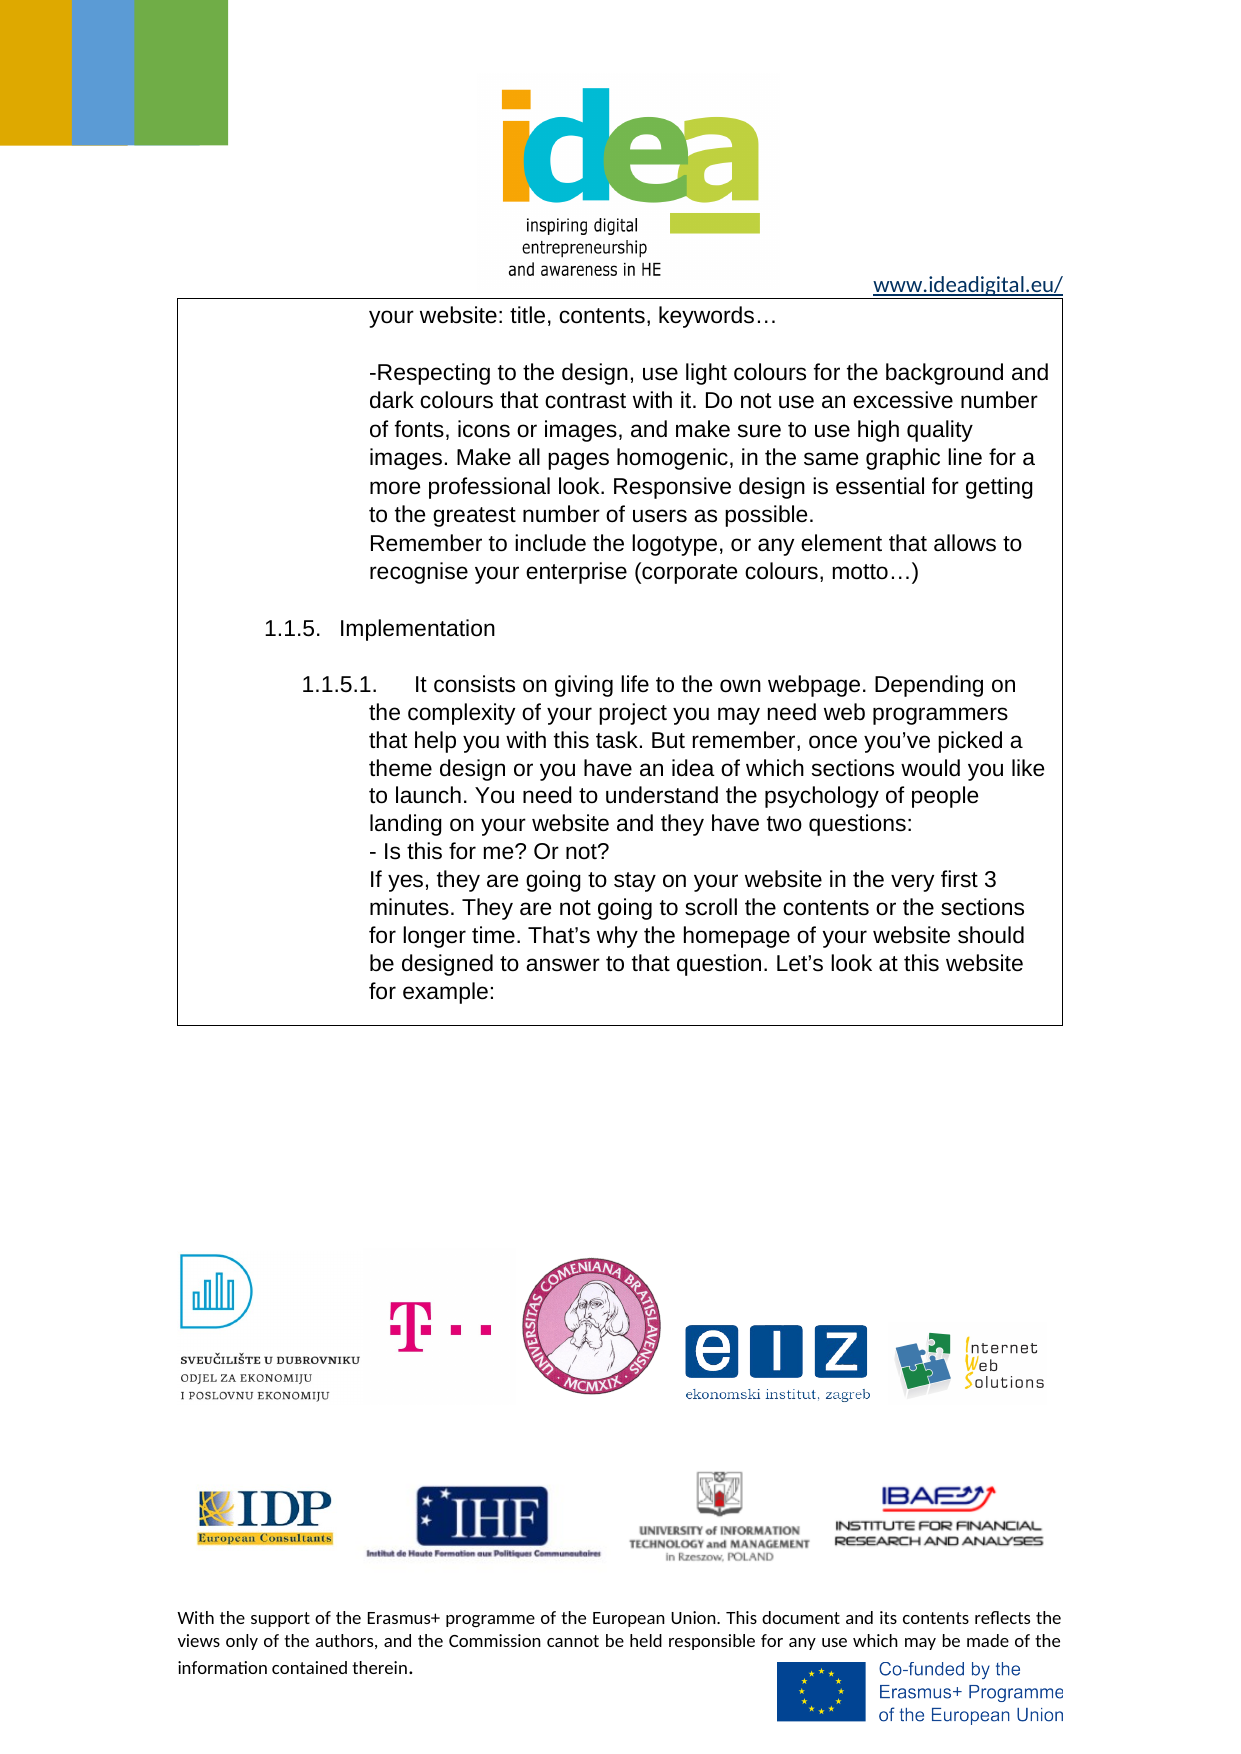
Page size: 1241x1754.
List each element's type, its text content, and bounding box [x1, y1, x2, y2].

picture [177, 1247, 1048, 1405]
picture [177, 1450, 1049, 1584]
picture [476, 73, 780, 293]
picture [777, 1662, 1063, 1725]
